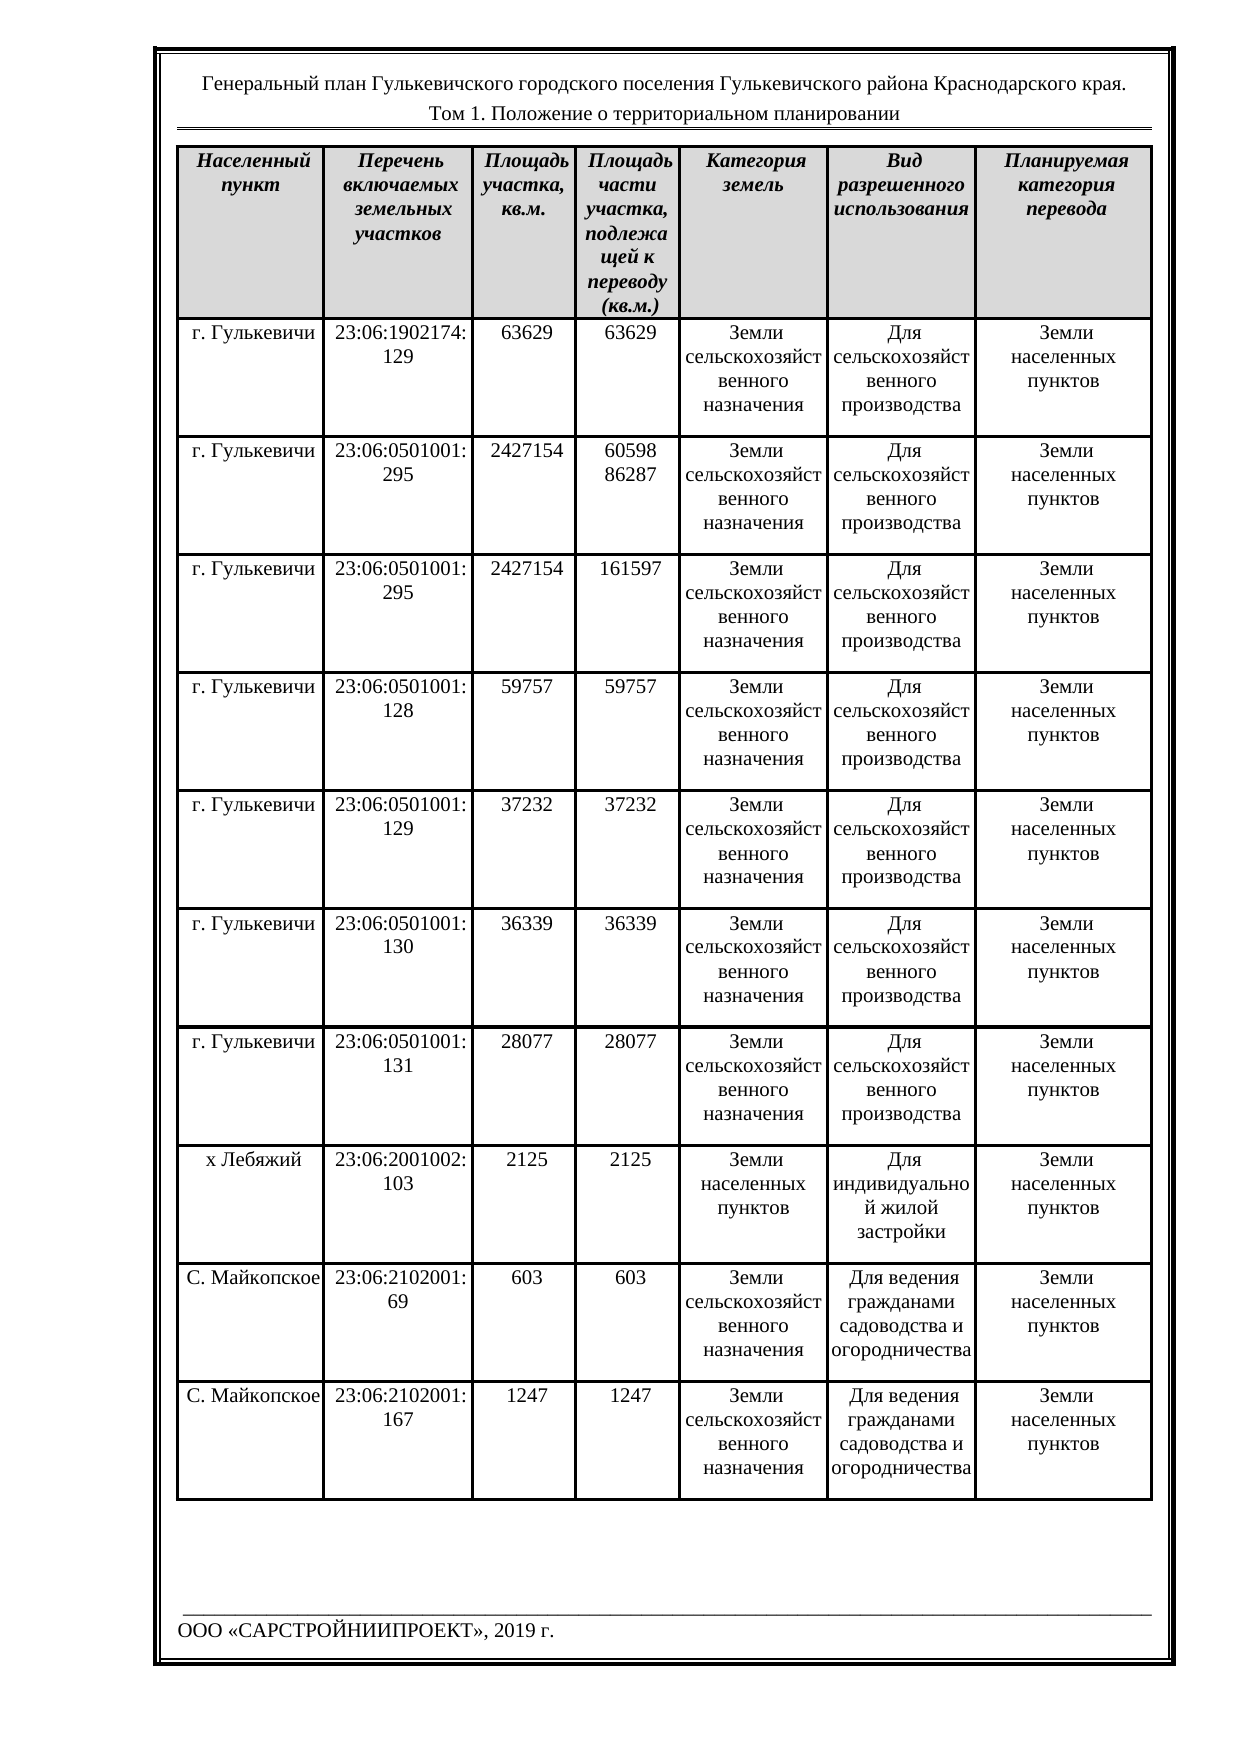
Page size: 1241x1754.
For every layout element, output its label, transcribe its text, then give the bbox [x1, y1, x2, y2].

table_cell Земли населенных пунктов [977, 674, 1150, 789]
table_cell Земли сельскохозяйственного назначения [681, 1383, 826, 1498]
table_cell 63629 [577, 320, 678, 435]
table_cell Земли сельскохозяйственного назначения [681, 1265, 826, 1380]
table_cell 603 [577, 1265, 678, 1380]
table_cell Для сельскохозяйственного производства [829, 320, 974, 435]
table_cell Земли сельскохозяйственного назначения [681, 320, 826, 435]
table_cell Земли населенных пунктов [977, 1265, 1150, 1380]
table_cell 63629 [474, 320, 574, 435]
table_cell Для индивидуальной жилой застройки [829, 1147, 974, 1262]
table_cell Для сельскохозяйственного производства [829, 674, 974, 789]
table_cell Земли населенных пунктов [977, 438, 1150, 553]
table_header Площадь участка, кв.м. [474, 148, 574, 317]
table_cell х Лебяжий [179, 1147, 322, 1262]
table_cell 2125 [474, 1147, 574, 1262]
table_cell 23:06:0501001:128 [325, 674, 471, 789]
table_cell г. Гулькевичи [179, 910, 322, 1025]
table_cell 161597 [577, 556, 678, 671]
table_cell 1247 [474, 1383, 574, 1498]
table_cell Земли сельскохозяйственного назначения [681, 792, 826, 907]
table_cell Земли населенных пунктов [977, 556, 1150, 671]
table_cell 23:06:2102001:167 [325, 1383, 471, 1498]
table_cell г. Гулькевичи [179, 792, 322, 907]
table_cell Земли сельскохозяйственного назначения [681, 438, 826, 553]
table_cell Земли населенных пунктов [681, 1147, 826, 1262]
table_cell 28077 [577, 1029, 678, 1143]
table_cell 23:06:2001002:103 [325, 1147, 471, 1262]
table_cell Для ведения гражданами садоводства и огородничества [829, 1383, 974, 1498]
table_cell Для сельскохозяйственного производства [829, 910, 974, 1025]
table_cell 603 [474, 1265, 574, 1380]
table_cell 2125 [577, 1147, 678, 1262]
table_cell 23:06:0501001:129 [325, 792, 471, 907]
table_cell 28077 [474, 1029, 574, 1143]
table_header Планируемая категория перевода [977, 148, 1150, 317]
table_cell Земли сельскохозяйственного назначения [681, 556, 826, 671]
table_cell 59757 [474, 674, 574, 789]
table_cell 37232 [577, 792, 678, 907]
table_cell Земли населенных пунктов [977, 1147, 1150, 1262]
table_cell С. Майкопское [179, 1383, 322, 1498]
table_cell Для сельскохозяйственного производства [829, 792, 974, 907]
table_cell Для сельскохозяйственного производства [829, 1029, 974, 1143]
table_cell 36339 [577, 910, 678, 1025]
table_cell Земли населенных пунктов [977, 792, 1150, 907]
table_header Перечень включаемых земельных участков [325, 148, 471, 317]
table_cell г. Гулькевичи [179, 674, 322, 789]
table_header Населенный пункт [179, 148, 322, 317]
table_cell 2427154 [474, 556, 574, 671]
table_cell Земли сельскохозяйственного назначения [681, 910, 826, 1025]
table_cell 23:06:2102001:69 [325, 1265, 471, 1380]
table_cell Земли населенных пунктов [977, 320, 1150, 435]
table_cell г. Гулькевичи [179, 320, 322, 435]
table_cell 23:06:0501001:130 [325, 910, 471, 1025]
table_cell Земли сельскохозяйственного назначения [681, 1029, 826, 1143]
table_header Вид разрешенного использования [829, 148, 974, 317]
table_header Площадь части участка, подлежащей к переводу (кв.м.) [577, 148, 678, 317]
table_cell 23:06:1902174:129 [325, 320, 471, 435]
table_cell 23:06:0501001:131 [325, 1029, 471, 1143]
table_header Категория земель [681, 148, 826, 317]
table_cell Земли сельскохозяйственного назначения [681, 674, 826, 789]
table_cell Для сельскохозяйственного производства [829, 438, 974, 553]
table_cell Земли населенных пунктов [977, 1029, 1150, 1143]
table_cell Для сельскохозяйственного производства [829, 556, 974, 671]
table_cell 23:06:0501001: 295 [325, 438, 471, 553]
table_cell 2427154 [474, 438, 574, 553]
table_cell Земли населенных пунктов [977, 1383, 1150, 1498]
table_cell Для ведения гражданами садоводства и огородничества [829, 1265, 974, 1380]
table_cell 59757 [577, 674, 678, 789]
table_cell 37232 [474, 792, 574, 907]
table_cell 23:06:0501001: 295 [325, 556, 471, 671]
table_cell 1247 [577, 1383, 678, 1498]
table_cell С. Майкопское [179, 1265, 322, 1380]
table_cell г. Гулькевичи [179, 1029, 322, 1143]
table_cell г. Гулькевичи [179, 438, 322, 553]
table_cell г. Гулькевичи [179, 556, 322, 671]
table_cell 36339 [474, 910, 574, 1025]
table_cell Земли населенных пунктов [977, 910, 1150, 1025]
table_cell 60598 86287 [577, 438, 678, 553]
